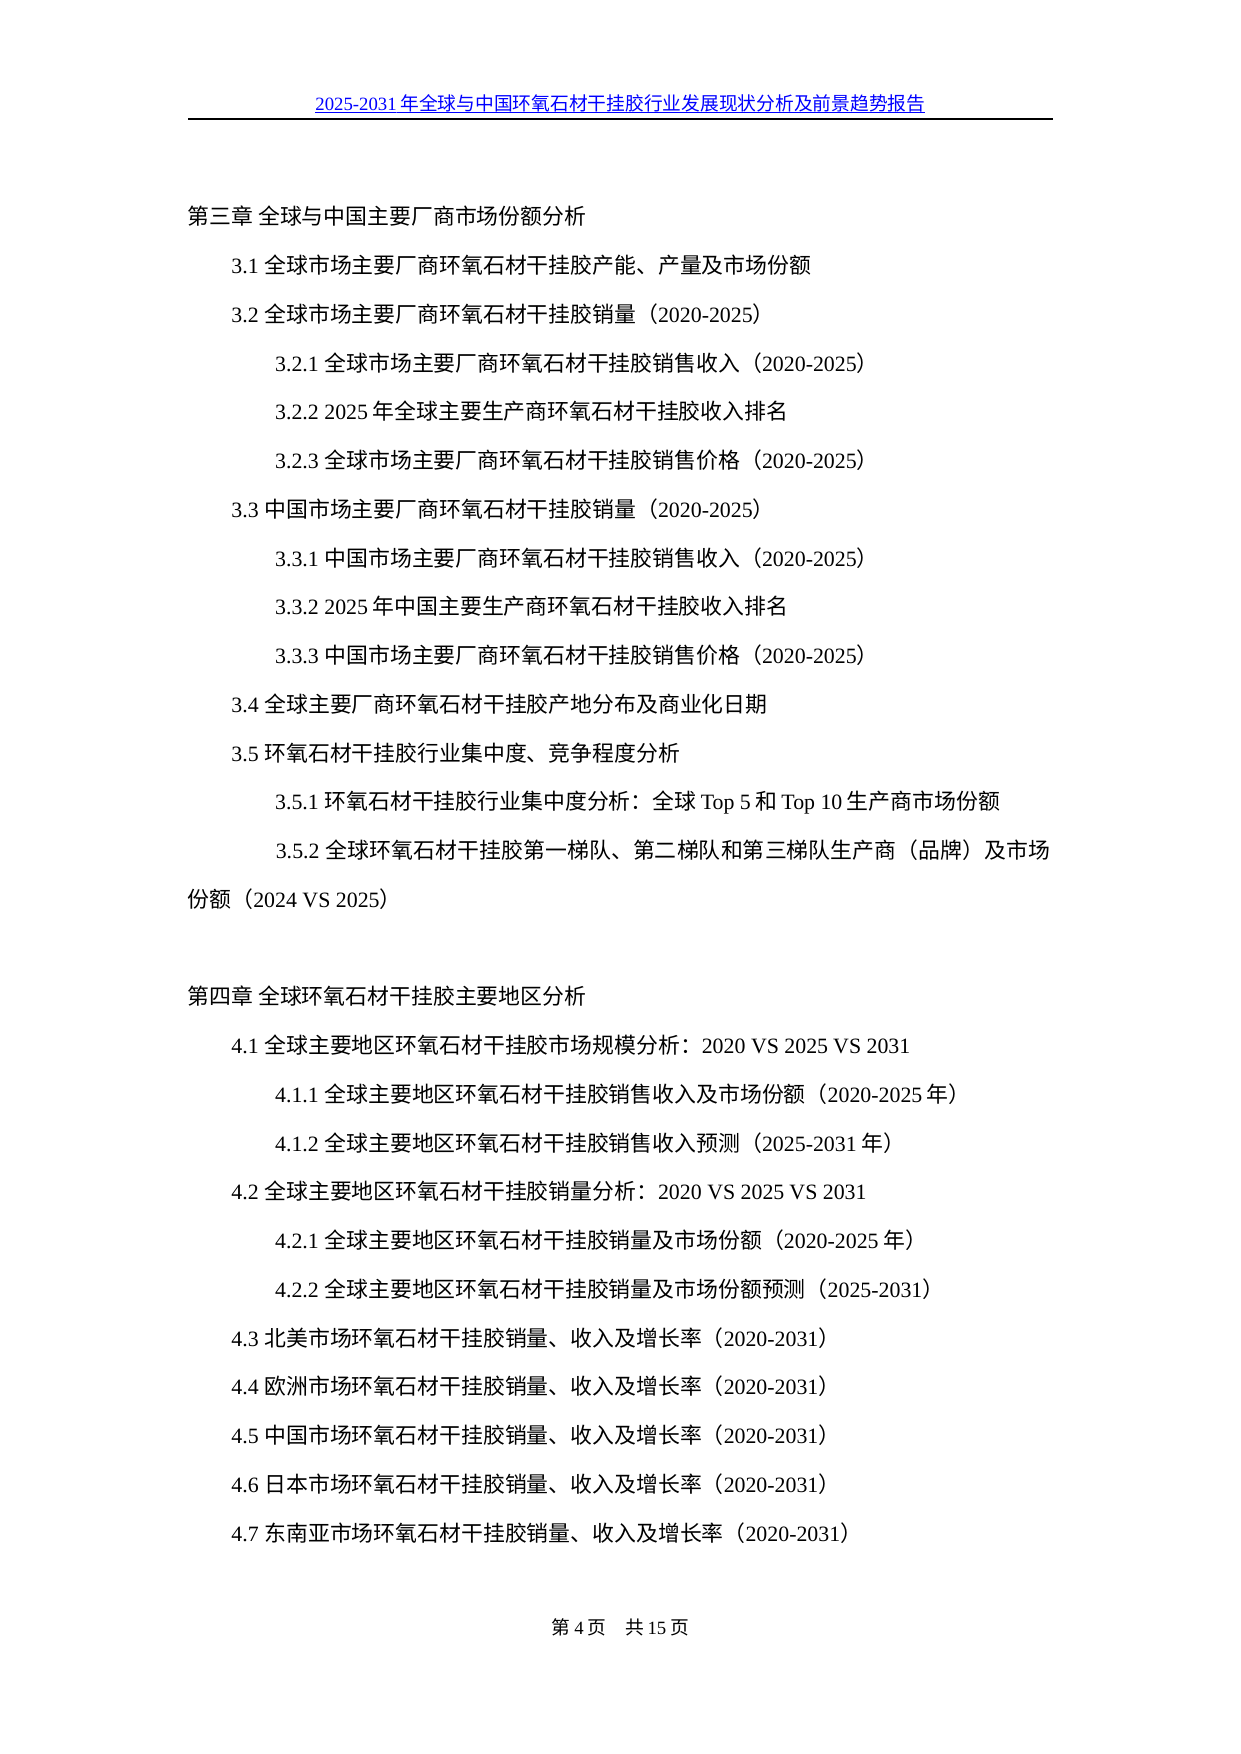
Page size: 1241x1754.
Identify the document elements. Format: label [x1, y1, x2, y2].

text [187, 150, 1053, 1548]
